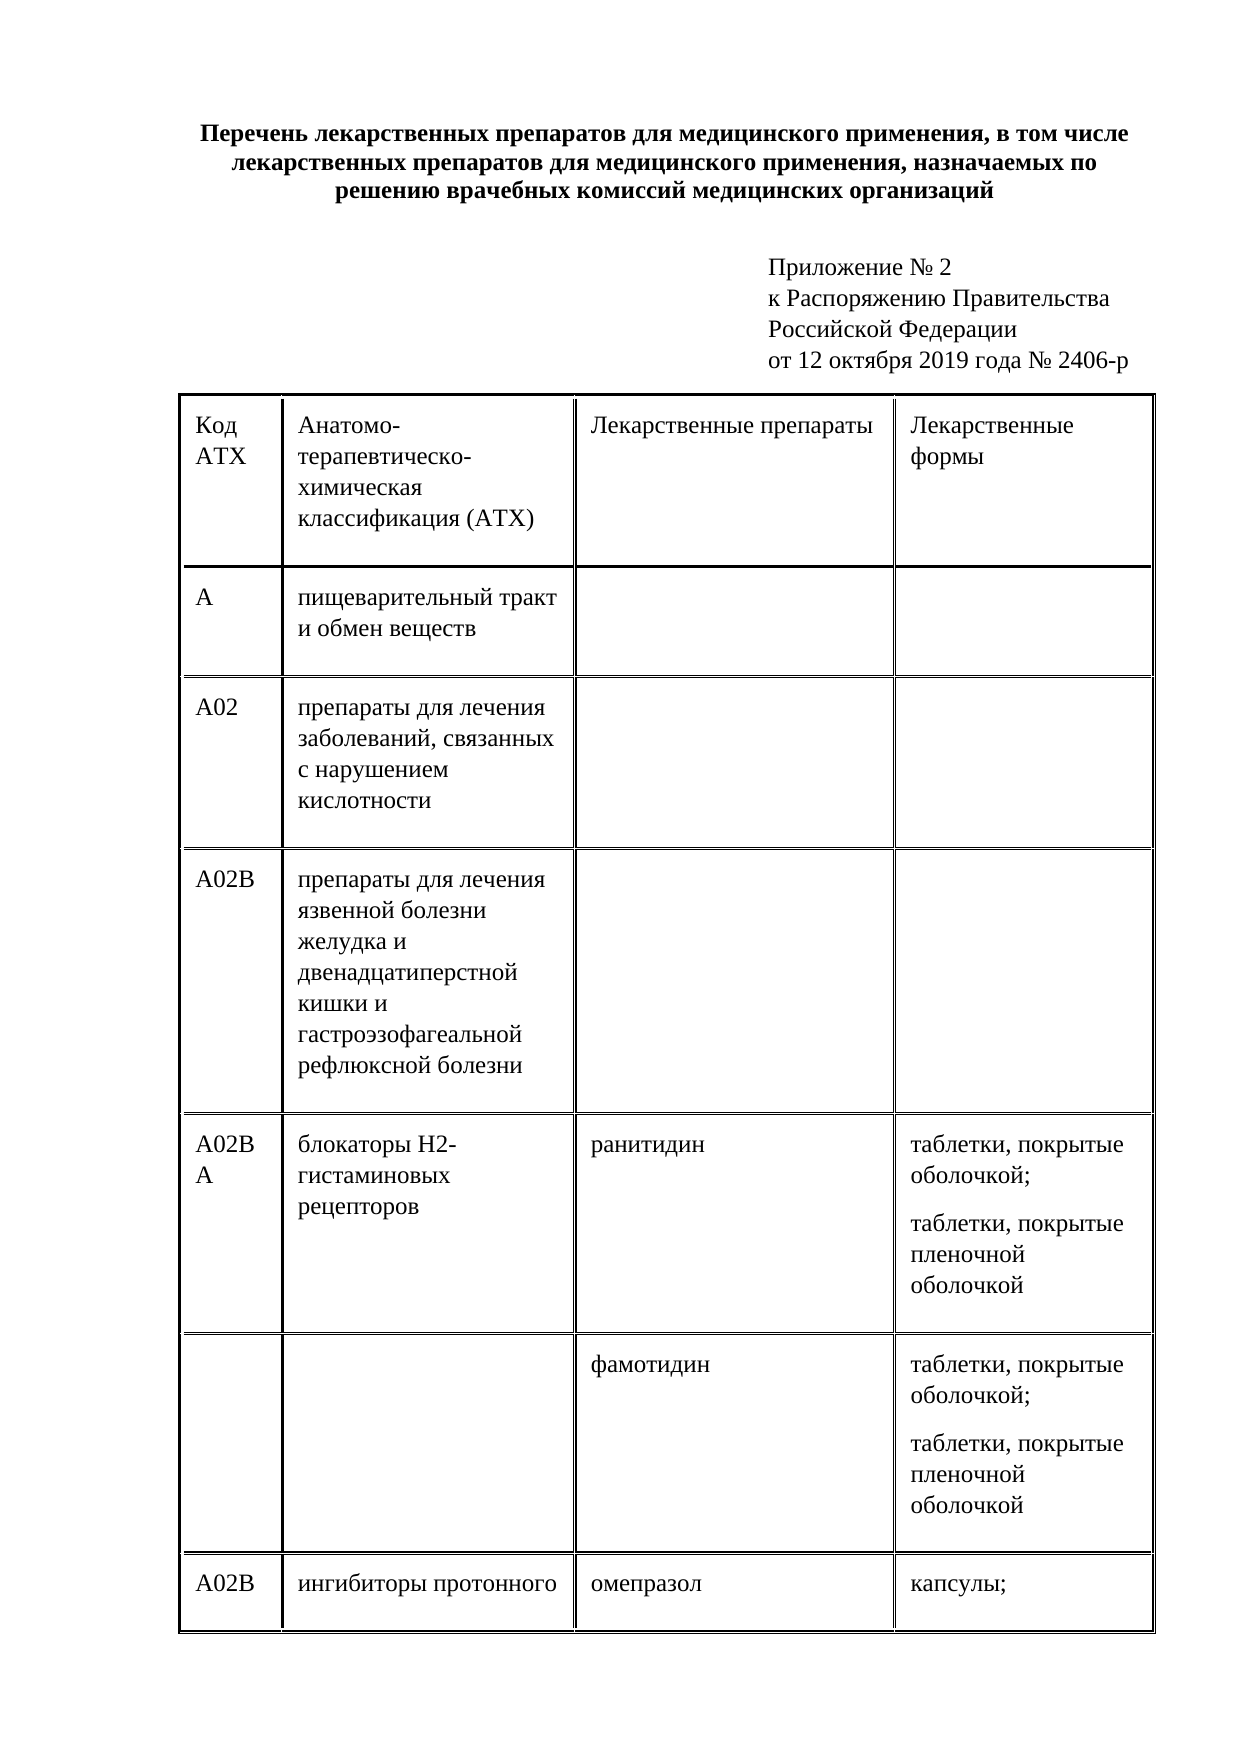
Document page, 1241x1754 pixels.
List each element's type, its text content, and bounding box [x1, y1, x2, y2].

table_header Лекарственные препараты [575, 396, 895, 565]
text Приложение № 2 к Распоряжению Правительства Российской Федерации от 12 октября 2019 года № 2406-р [768, 252, 1152, 374]
table_cell пищеварительный тракт и обмен веществ [284, 568, 573, 675]
table_cell [577, 678, 893, 847]
table_header Код АТХ [181, 395, 282, 565]
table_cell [282, 1551, 575, 1630]
table_cell фамотидин [577, 1335, 893, 1551]
table_cell [180, 1332, 282, 1551]
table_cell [895, 1551, 1153, 1630]
table_cell [577, 568, 893, 675]
table_cell [895, 847, 1154, 1112]
table_cell таблетки, покрытые оболочкой; таблетки, покрытые пленочной оболочкой [895, 1112, 1154, 1332]
table_cell омепразол [575, 1555, 895, 1630]
table_cell [284, 1335, 573, 1551]
table_cell препараты для лечения язвенной болезни желудка и двенадцатиперстной кишки и гастроэзофагеальной рефлюксной болезни [284, 850, 573, 1112]
table_cell A02B [180, 847, 282, 1112]
table_cell A02BC [181, 1551, 282, 1630]
table_cell таблетки, покрытые оболочкой; таблетки, покрытые пленочной оболочкой [895, 1332, 1154, 1551]
table_cell блокаторы Н2-гистаминовых рецепторов [284, 1115, 573, 1332]
text Перечень лекарственных препаратов для медицинского применения, в том числе лекарственных препаратов для медицинского применения, назначаемых по решению врачебных комиссий медицинских организаций [177, 118, 1152, 204]
table_cell [896, 565, 1152, 675]
table_header Анатомо-терапевтическо-химическая классификация (АТХ) [282, 395, 575, 565]
table_cell A02BA [180, 1112, 282, 1332]
table_cell [577, 850, 893, 1112]
table_header Лекарственные формы [895, 396, 1152, 565]
table_cell [895, 675, 1154, 847]
table_cell A [181, 565, 281, 675]
table_cell ранитидин [577, 1115, 893, 1332]
table_cell A02 [180, 675, 282, 847]
table_cell препараты для лечения заболеваний, связанных с нарушением кислотности [284, 678, 573, 847]
